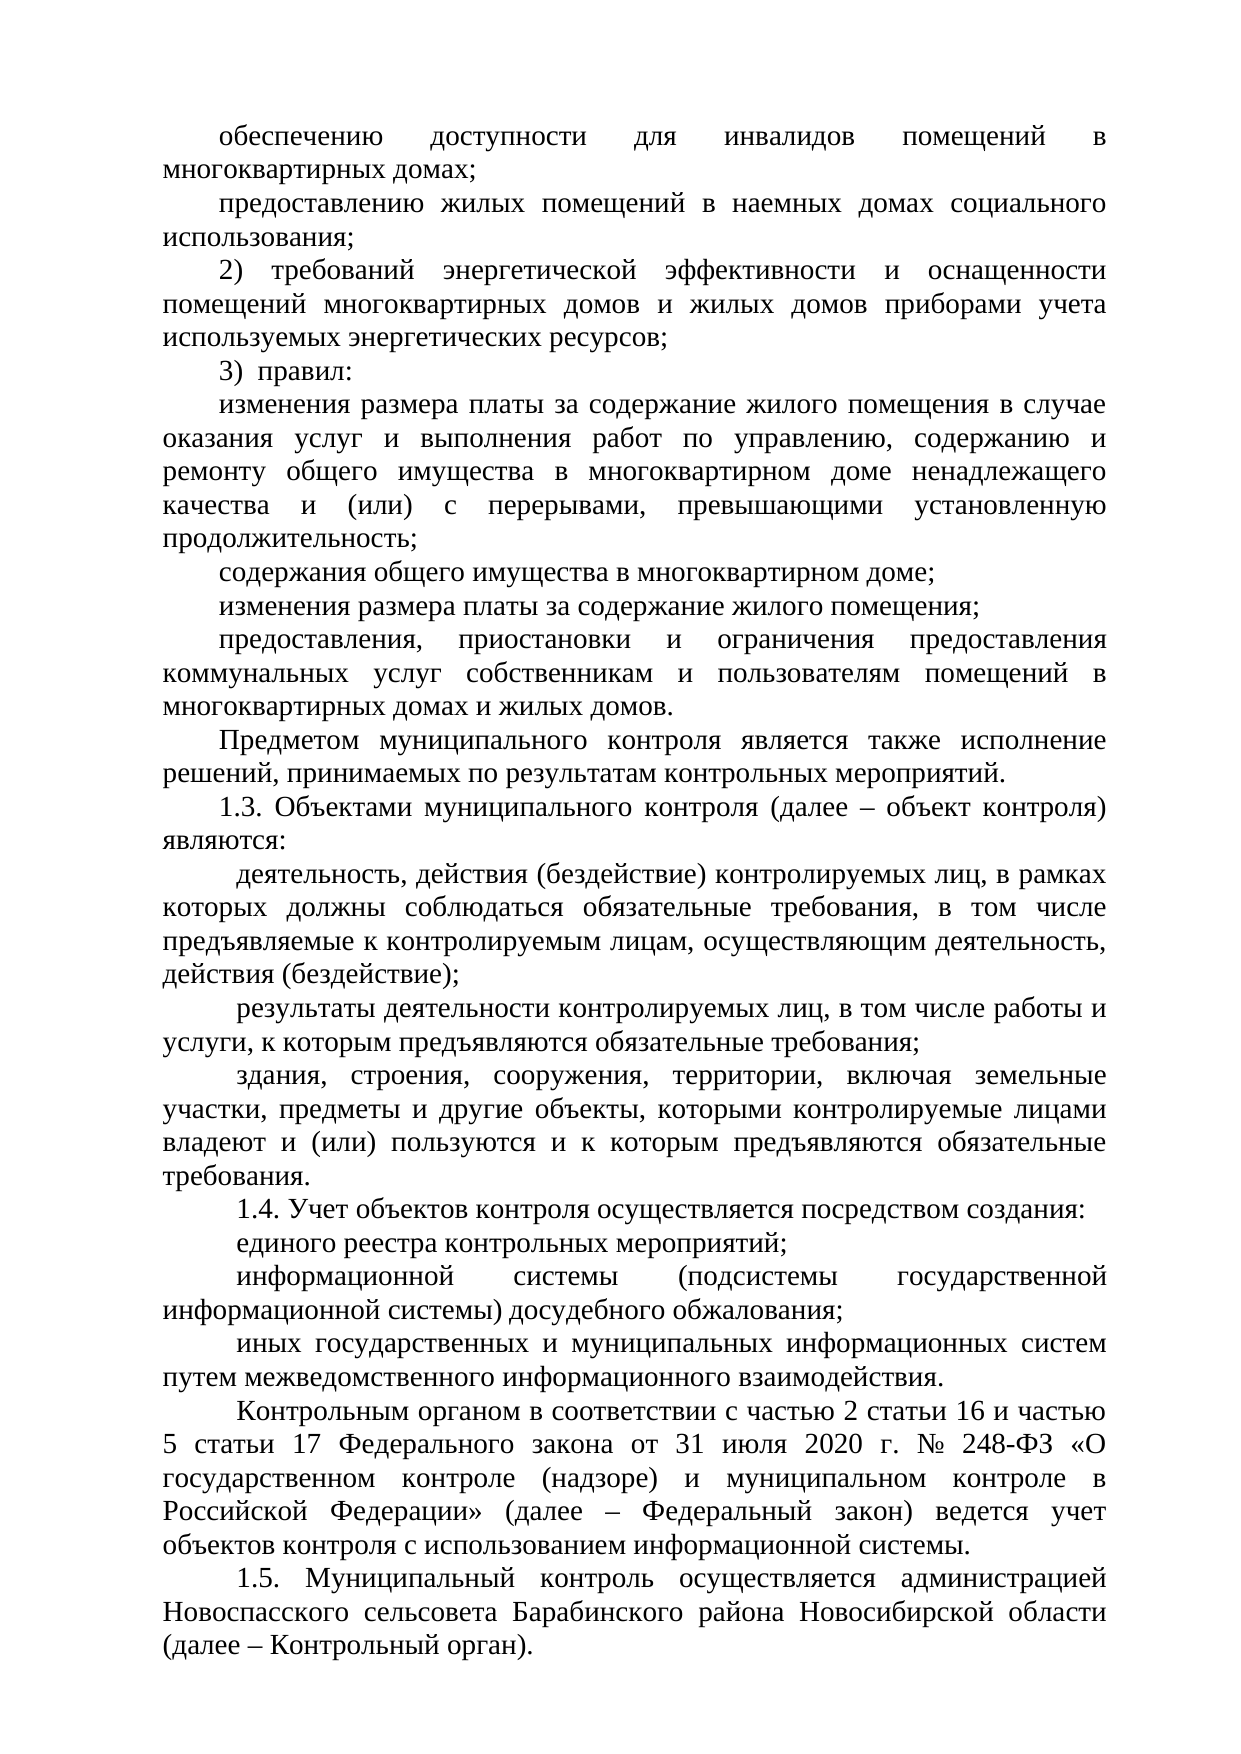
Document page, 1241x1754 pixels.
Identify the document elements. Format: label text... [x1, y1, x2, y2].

text изменения размера платы за содержание жилого помещения в случае оказания услуг и выполнения работ по управлению, содержанию и ремонту общего имущества в многоквартирном доме ненадлежащего качества и (или) с перерывами, превышающими установленную продолжительность; [162, 386, 1107, 554]
text предоставления, приостановки и ограничения предоставления коммунальных услуг собственникам и пользователям помещений в многоквартирных домах и жилых домов. [162, 621, 1107, 722]
text информационной системы (подсистемы государственной информационной системы) досудебного обжалования; [162, 1258, 1107, 1326]
text деятельность, действия (бездействие) контролируемых лиц, в рамках которых должны соблюдаться обязательные требования, в том числе предъявляемые к контролируемым лицам, осуществляющим деятельность, действия (бездействие); [162, 856, 1107, 990]
text 3) правил: [162, 353, 1107, 386]
text результаты деятельности контролируемых лиц, в том числе работы и услуги, к которым предъявляются обязательные требования; [162, 990, 1107, 1057]
text обеспечению доступности для инвалидов помещений в многоквартирных домах; [162, 118, 1107, 185]
text предоставлению жилых помещений в наемных домах социального использования; [162, 185, 1107, 252]
text 1.3. Объектами муниципального контроля (далее – объект контроля) являются: [162, 789, 1107, 856]
text 1.5. Муниципальный контроль осуществляется администрацией Новоспасского сельсовета Барабинского района Новосибирской области (далее – Контрольный орган). [162, 1560, 1107, 1661]
text Контрольным органом в соответствии с частью 2 статьи 16 и частью 5 статьи 17 Федерального закона от 31 июля 2020 г. № 248-ФЗ «О государственном контроле (надзоре) и муниципальном контроле в Российской Федерации» (далее – Федеральный закон) ведется учет объектов контроля с использованием информационной системы. [162, 1393, 1107, 1560]
text иных государственных и муниципальных информационных систем путем межведомственного информационного взаимодействия. [162, 1326, 1107, 1393]
text 2) требований энергетической эффективности и оснащенности помещений многоквартирных домов и жилых домов приборами учета используемых энергетических ресурсов; [162, 252, 1107, 353]
text здания, строения, сооружения, территории, включая земельные участки, предметы и другие объекты, которыми контролируемые лицами владеют и (или) пользуются и к которым предъявляются обязательные требования. [162, 1057, 1107, 1191]
text Предметом муниципального контроля является также исполнение решений, принимаемых по результатам контрольных мероприятий. [162, 722, 1107, 789]
text изменения размера платы за содержание жилого помещения; [162, 588, 1107, 621]
text содержания общего имущества в многоквартирном доме; [162, 554, 1107, 588]
list 1.4. Учет объектов контроля осуществляется посредством создания: [162, 1191, 1107, 1225]
text единого реестра контрольных мероприятий; [162, 1225, 1107, 1258]
